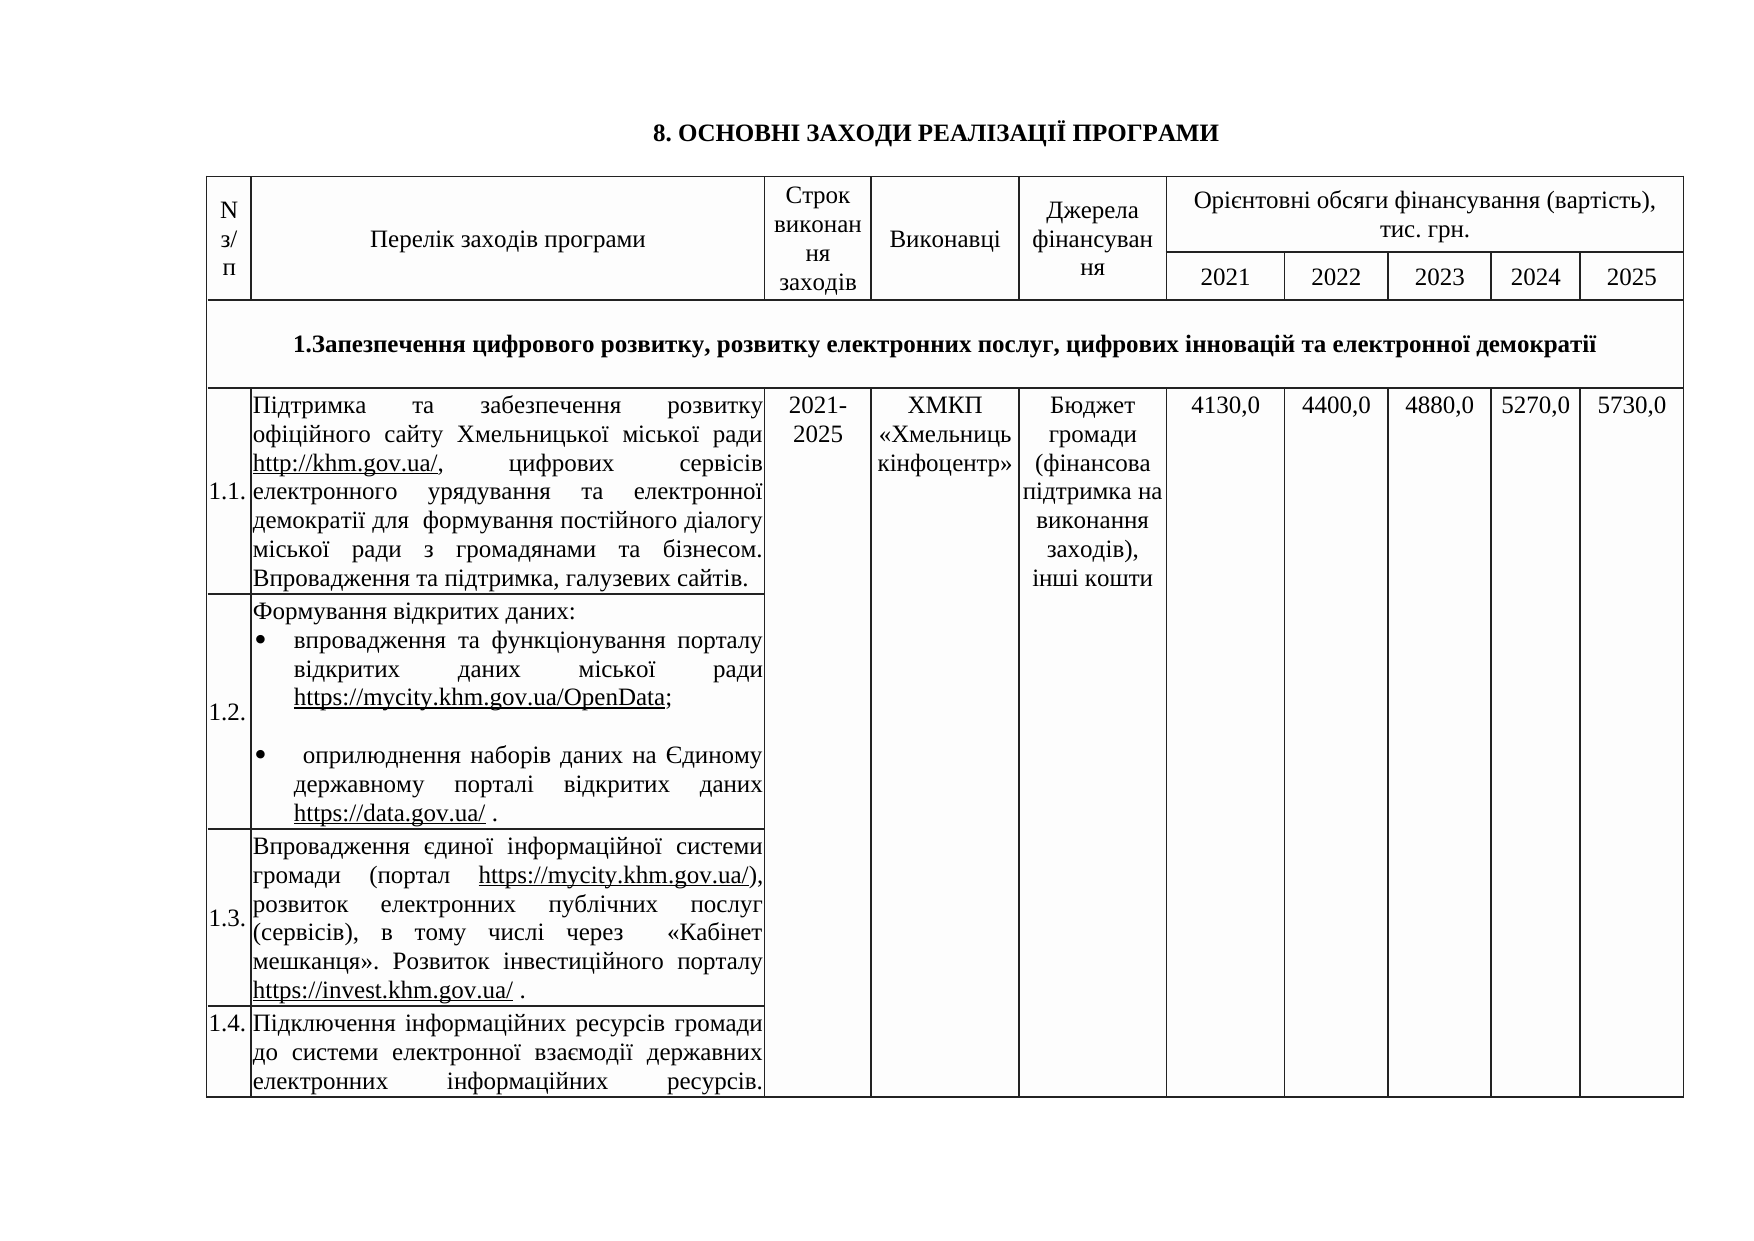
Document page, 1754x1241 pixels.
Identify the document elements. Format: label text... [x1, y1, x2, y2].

table_cell 2024 [1492, 253, 1579, 299]
text 8. Основні Заходи реалізації Програми [177, 118, 1695, 147]
table_cell 5730,0 [1581, 389, 1683, 1096]
table_cell 2021-2025 [765, 389, 870, 1096]
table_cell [252, 1007, 764, 1096]
table_cell 1.Запезпечення цифрового розвитку, розвитку електронних послуг, цифрових інновацій та електронної демократії [207, 300, 1683, 387]
table_cell 4880,0 [1389, 389, 1490, 1096]
table_header Виконавці [872, 177, 1018, 299]
table_cell Впровадження єдиної інформаційної системи громади (портал https://mycity.khm.gov.ua/), розвиток електронних публічних послуг (сервісів), в тому числі через «Кабінет мешканця». Розвиток інвестиційного порталу https://invest.khm.gov.ua/ . [252, 830, 764, 1005]
table_cell 2023 [1389, 253, 1490, 299]
table_header N з/п [207, 177, 250, 299]
table_cell Бюджет громади (фінансова підтримка на виконання заходів), інші кошти [1020, 389, 1166, 1096]
table_cell 1.2. [207, 594, 250, 828]
table_header Орієнтовні обсяги фінансування (вартість), тис. грн. [1167, 177, 1683, 251]
table_header Перелік заходів програми [252, 177, 764, 299]
table_cell 4400,0 [1285, 389, 1387, 1096]
table_cell Формування відкритих даних: впровадження та функціонування порталу відкритих даних міської ради https://mycity.khm.gov.ua/OpenData; оприлюднення наборів даних на Єдиному державному порталі відкритих даних https://data.gov.ua/ . [252, 595, 764, 828]
table_header Строк виконання заходів [765, 177, 870, 299]
table_cell 1.4. [207, 1006, 250, 1096]
table_cell 2025 [1581, 253, 1683, 299]
table_cell Підтримка та забезпечення розвитку офіційного сайту Хмельницької міської ради http://khm.gov.ua/, цифрових сервісів електронного урядування та електронної демократії для формування постійного діалогу міської ради з громадянами та бізнесом. Впровадження та підтримка, галузевих сайтів. [252, 389, 764, 593]
table_cell 4130,0 [1167, 389, 1284, 1096]
table_cell 2021 [1167, 253, 1284, 299]
table_cell 2022 [1285, 253, 1387, 299]
table_cell 1.1. [207, 388, 250, 593]
table_cell 1.3. [207, 829, 250, 1005]
table_header Джерела фінансування [1020, 177, 1166, 299]
table_cell ХМКП «Хмельницькінфоцентр» [872, 389, 1018, 1096]
table_cell 5270,0 [1492, 389, 1579, 1096]
